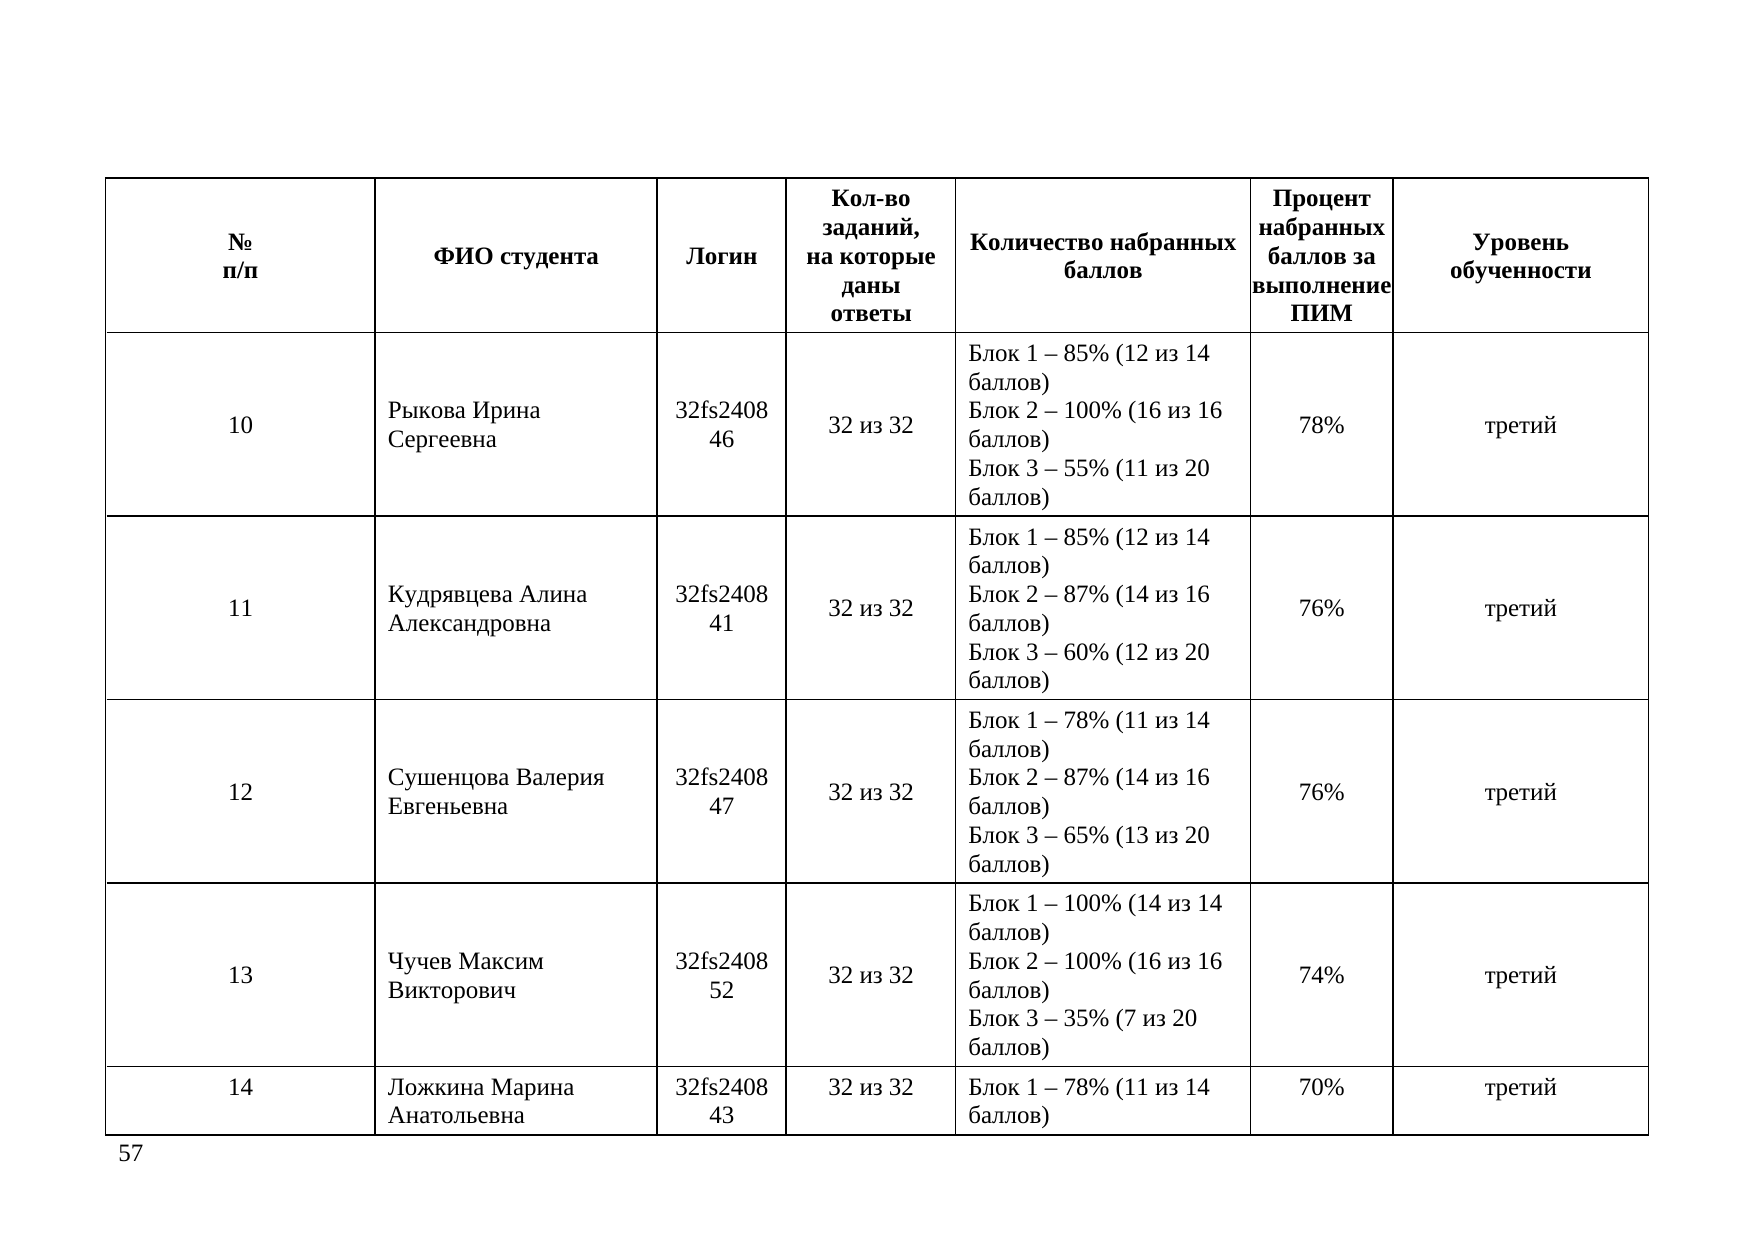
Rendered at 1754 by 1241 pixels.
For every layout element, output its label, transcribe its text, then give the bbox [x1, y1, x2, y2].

table_cell 32fs240847 [658, 700, 785, 882]
table_cell 32fs240841 [658, 517, 785, 699]
table_header Количество набранных баллов [956, 179, 1250, 332]
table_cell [956, 1067, 1250, 1134]
table_cell Блок 1 – 85% (12 из 14 баллов) Блок 2 – 100% (16 из 16 баллов) Блок 3 – 55% (11 из 20 баллов) [956, 333, 1250, 515]
table_cell Кудрявцева Алина Александровна [376, 517, 656, 699]
table_header Процент набранных баллов за выполнение ПИМ [1251, 179, 1392, 332]
table_header № п/п [106, 179, 374, 332]
table_cell третий [1394, 333, 1648, 515]
table_cell 32fs240846 [658, 333, 785, 515]
table_cell 70% [1251, 1067, 1392, 1134]
table_cell 32 из 32 [787, 884, 955, 1066]
table_cell 32fs240852 [658, 884, 785, 1066]
table_cell Блок 1 – 78% (11 из 14 баллов) Блок 2 – 87% (14 из 16 баллов) Блок 3 – 65% (13 из 20 баллов) [956, 700, 1250, 882]
table_cell Блок 1 – 85% (12 из 14 баллов) Блок 2 – 87% (14 из 16 баллов) Блок 3 – 60% (12 из 20 баллов) [956, 517, 1250, 699]
table_cell 14 [106, 1067, 374, 1134]
table_cell 32 из 32 [787, 1067, 955, 1134]
table_cell 76% [1251, 517, 1392, 699]
table_cell 32fs240843 [658, 1067, 785, 1134]
table_header Уровень обученности [1394, 179, 1648, 332]
table_cell 78% [1251, 333, 1392, 515]
table_cell Чучев Максим Викторович [376, 884, 656, 1066]
table_header ФИО студента [376, 179, 656, 332]
table_cell 32 из 32 [787, 517, 955, 699]
table_cell третий [1394, 517, 1648, 699]
table_cell Сушенцова Валерия Евгеньевна [376, 700, 656, 882]
table_cell 11 [106, 516, 374, 699]
table_cell 32 из 32 [787, 333, 955, 515]
table_cell Рыкова Ирина Сергеевна [376, 333, 656, 515]
table_cell Блок 1 – 100% (14 из 14 баллов) Блок 2 – 100% (16 из 16 баллов) Блок 3 – 35% (7 из 20 баллов) [956, 884, 1250, 1066]
table_cell Ложкина Марина Анатольевна [376, 1067, 656, 1134]
table_cell 76% [1251, 700, 1392, 882]
table_cell 10 [106, 333, 374, 515]
table_cell 74% [1251, 884, 1392, 1066]
table_cell 32 из 32 [787, 700, 955, 882]
table_cell третий [1394, 700, 1648, 882]
table_cell третий [1394, 884, 1648, 1066]
table_header Кол-во заданий, на которые даны ответы [787, 179, 955, 332]
table_cell 12 [106, 700, 374, 882]
table_cell 13 [106, 883, 374, 1066]
table_header Логин [658, 179, 785, 332]
table_cell третий [1394, 1067, 1648, 1134]
